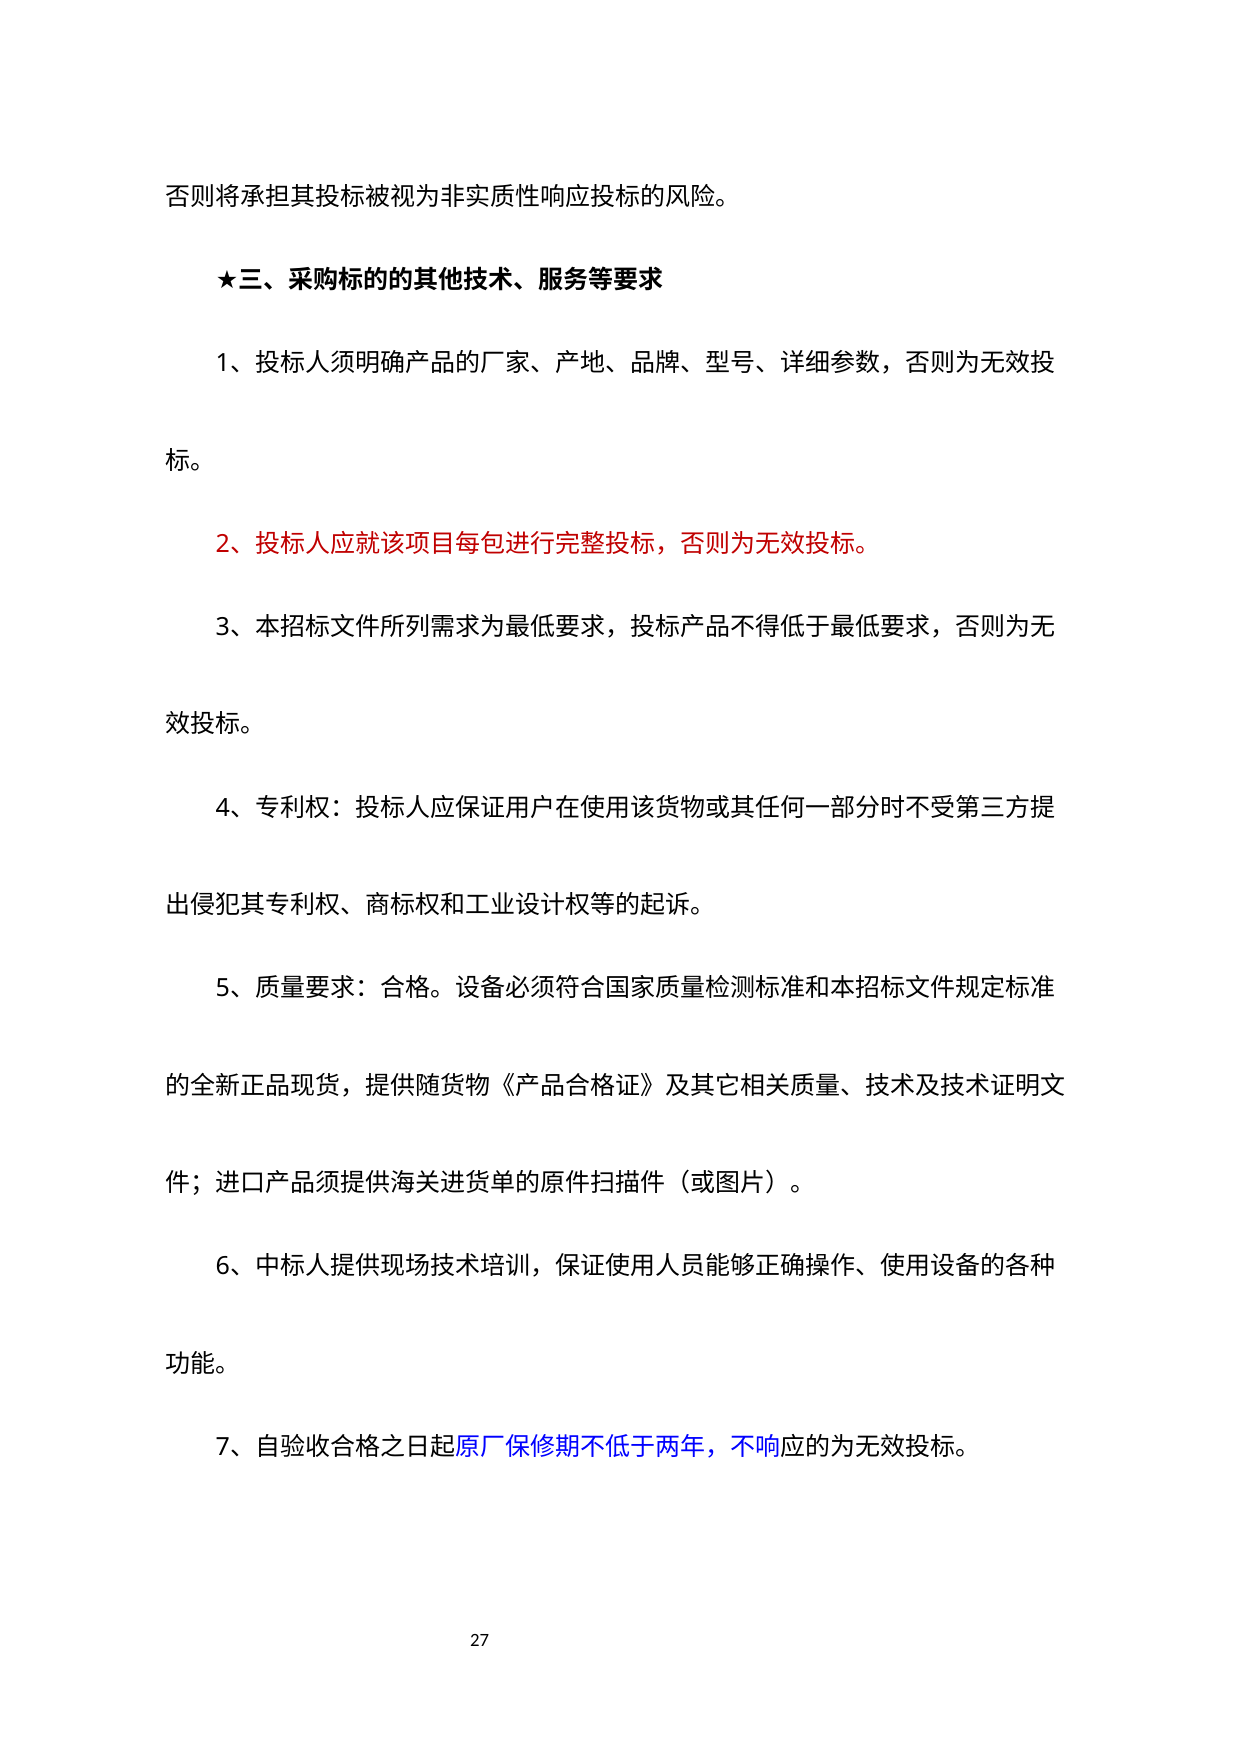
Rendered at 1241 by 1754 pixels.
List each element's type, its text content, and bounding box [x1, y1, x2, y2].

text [165, 162, 1075, 227]
text 7、自验收合格之日起原厂保修期不低于两年，不响应的为无效投标。 [165, 1412, 1075, 1477]
text ★三、采购标的的其他技术、服务等要求 [165, 245, 1075, 310]
text 6、中标人提供现场技术培训，保证使用人员能够正确操作、使用设备的各种功能。 [165, 1231, 1075, 1394]
text 1、投标人须明确产品的厂家、产地、品牌、型号、详细参数，否则为无效投标。 [165, 328, 1075, 491]
text 4、专利权：投标人应保证用户在使用该货物或其任何一部分时不受第三方提出侵犯其专利权、商标权和工业设计权等的起诉。 [165, 773, 1075, 935]
text 2、投标人应就该项目每包进行完整投标，否则为无效投标。 [165, 509, 1075, 574]
text 5、质量要求：合格。设备必须符合国家质量检测标准和本招标文件规定标准的全新正品现货，提供随货物《产品合格证》及其它相关质量、技术及技术证明文件；进口产品须提供海关进货单的原件扫描件（或图片）。 [165, 953, 1075, 1213]
text 3、本招标文件所列需求为最低要求，投标产品不得低于最低要求，否则为无效投标。 [165, 592, 1075, 754]
